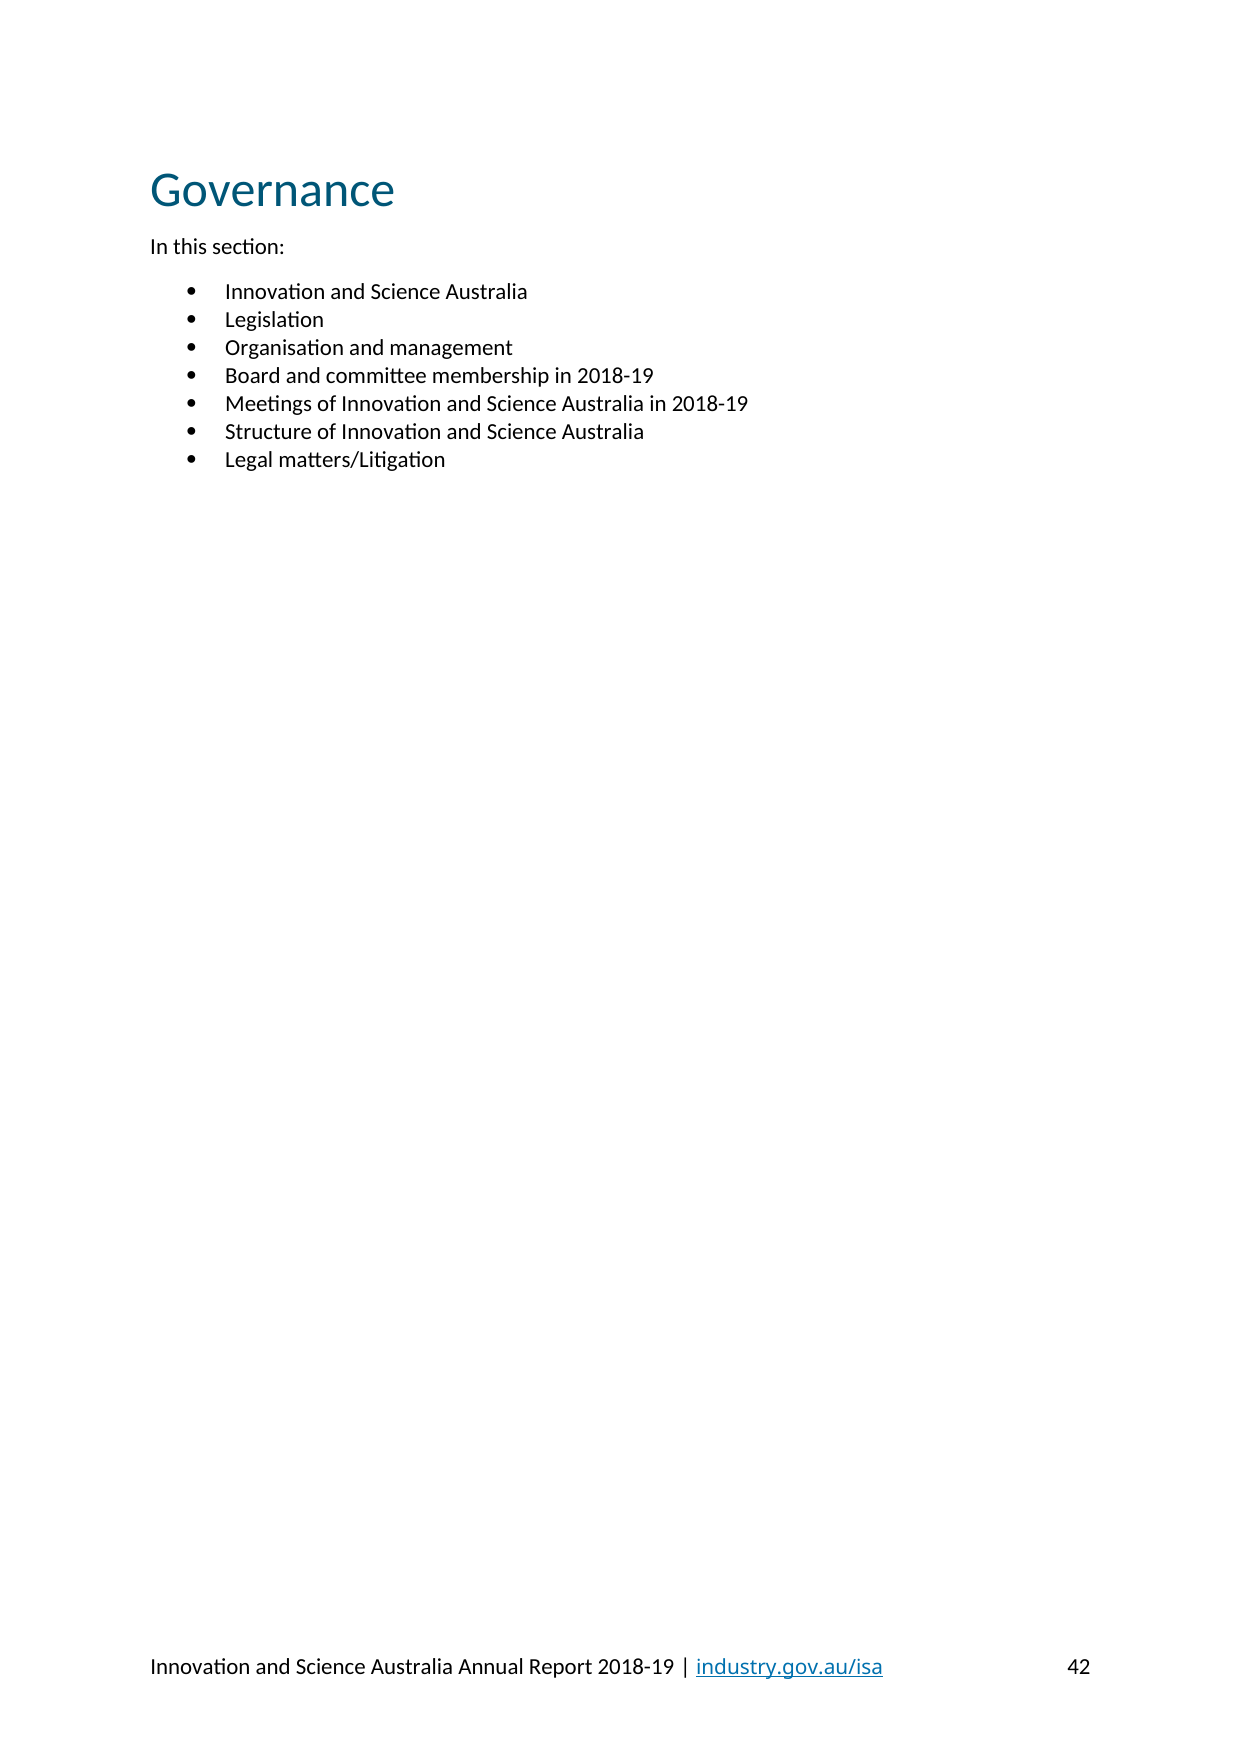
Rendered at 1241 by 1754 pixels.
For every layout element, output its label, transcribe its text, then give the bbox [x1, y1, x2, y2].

list Structure of Innovation and Science Australia [187, 417, 1090, 445]
text In this section: [150, 232, 1090, 260]
list Meetings of Innovation and Science Australia in 2018-19 [187, 389, 1090, 417]
subtitle Governance [150, 158, 1090, 219]
list Board and committee membership in 2018-19 [187, 361, 1090, 389]
list Innovation and Science Australia [187, 277, 1090, 305]
list Legislation [187, 305, 1090, 333]
list Legal matters/Litigation [187, 445, 1090, 473]
list Organisation and management [187, 333, 1090, 361]
